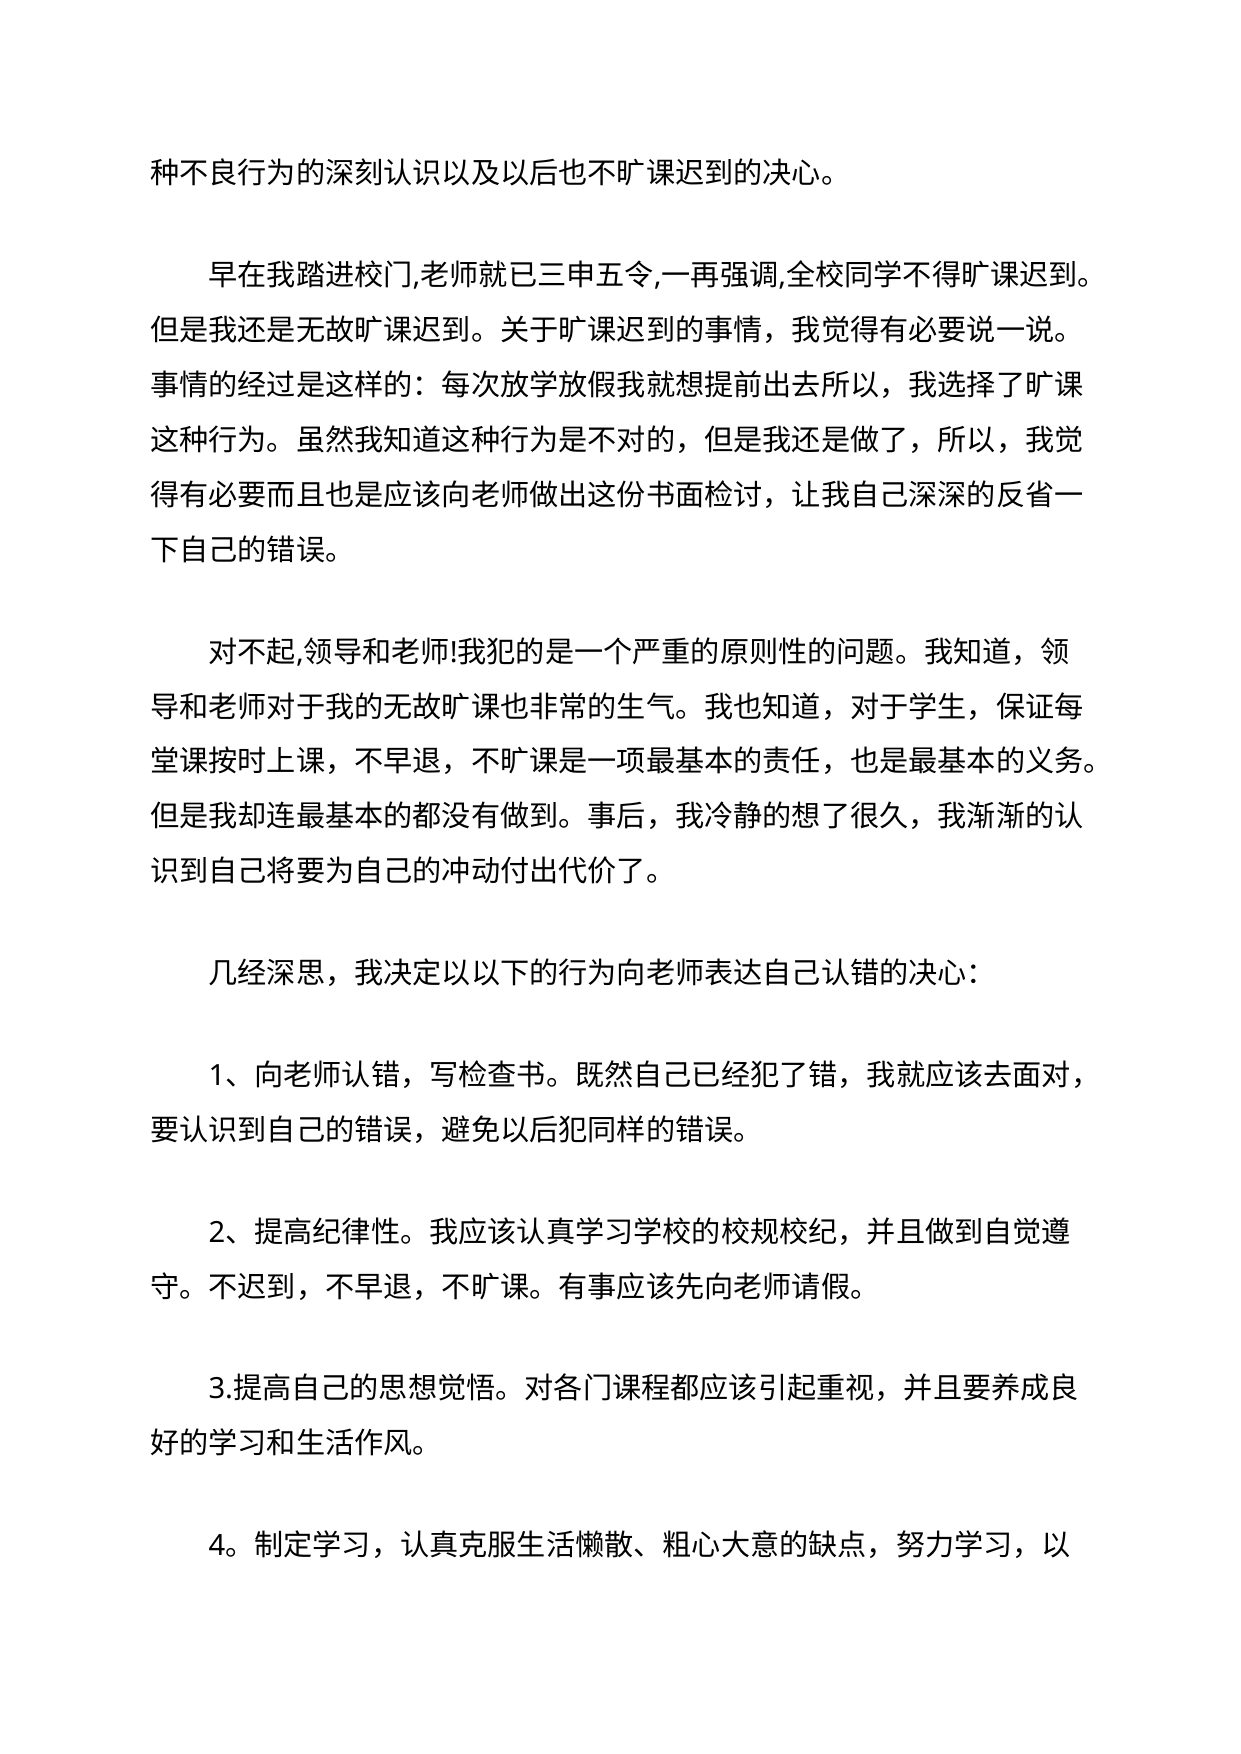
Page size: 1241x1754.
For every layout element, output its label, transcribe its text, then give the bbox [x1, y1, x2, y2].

text 3.提高自己的思想觉悟。对各门课程都应该引起重视，并且要养成良好的学习和生活作风。 [150, 1365, 1090, 1462]
text 几经深思，我决定以以下的行为向老师表达自己认错的决心： [150, 949, 1090, 992]
text 2、提高纪律性。我应该认真学习学校的校规校纪，并且做到自觉遵守。不迟到，不早退，不旷课。有事应该先向老师请假。 [150, 1208, 1090, 1305]
text 1、向老师认错，写检查书。既然自己已经犯了错，我就应该去面对，要认识到自己的错误，避免以后犯同样的错误。 [150, 1051, 1090, 1149]
text 对不起,领导和老师!我犯的是一个严重的原则性的问题。我知道，领导和老师对于我的无故旷课也非常的生气。我也知道，对于学生，保证每堂课按时上课，不早退，不旷课是一项最基本的责任，也是最基本的义务。但是我却连最基本的都没有做到。事后，我冷静的想了很久，我渐渐的认识到自己将要为自己的冲动付出代价了。 [150, 628, 1090, 890]
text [150, 150, 1090, 192]
text 早在我踏进校门,老师就已三申五令,一再强调,全校同学不得旷课迟到。但是我还是无故旷课迟到。关于旷课迟到的事情，我觉得有必要说一说。事情的经过是这样的：每次放学放假我就想提前出去所以，我选择了旷课这种行为。虽然我知道这种行为是不对的，但是我还是做了，所以，我觉得有必要而且也是应该向老师做出这份书面检讨，让我自己深深的反省一下自己的错误。 [150, 252, 1090, 569]
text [150, 1522, 1090, 1564]
